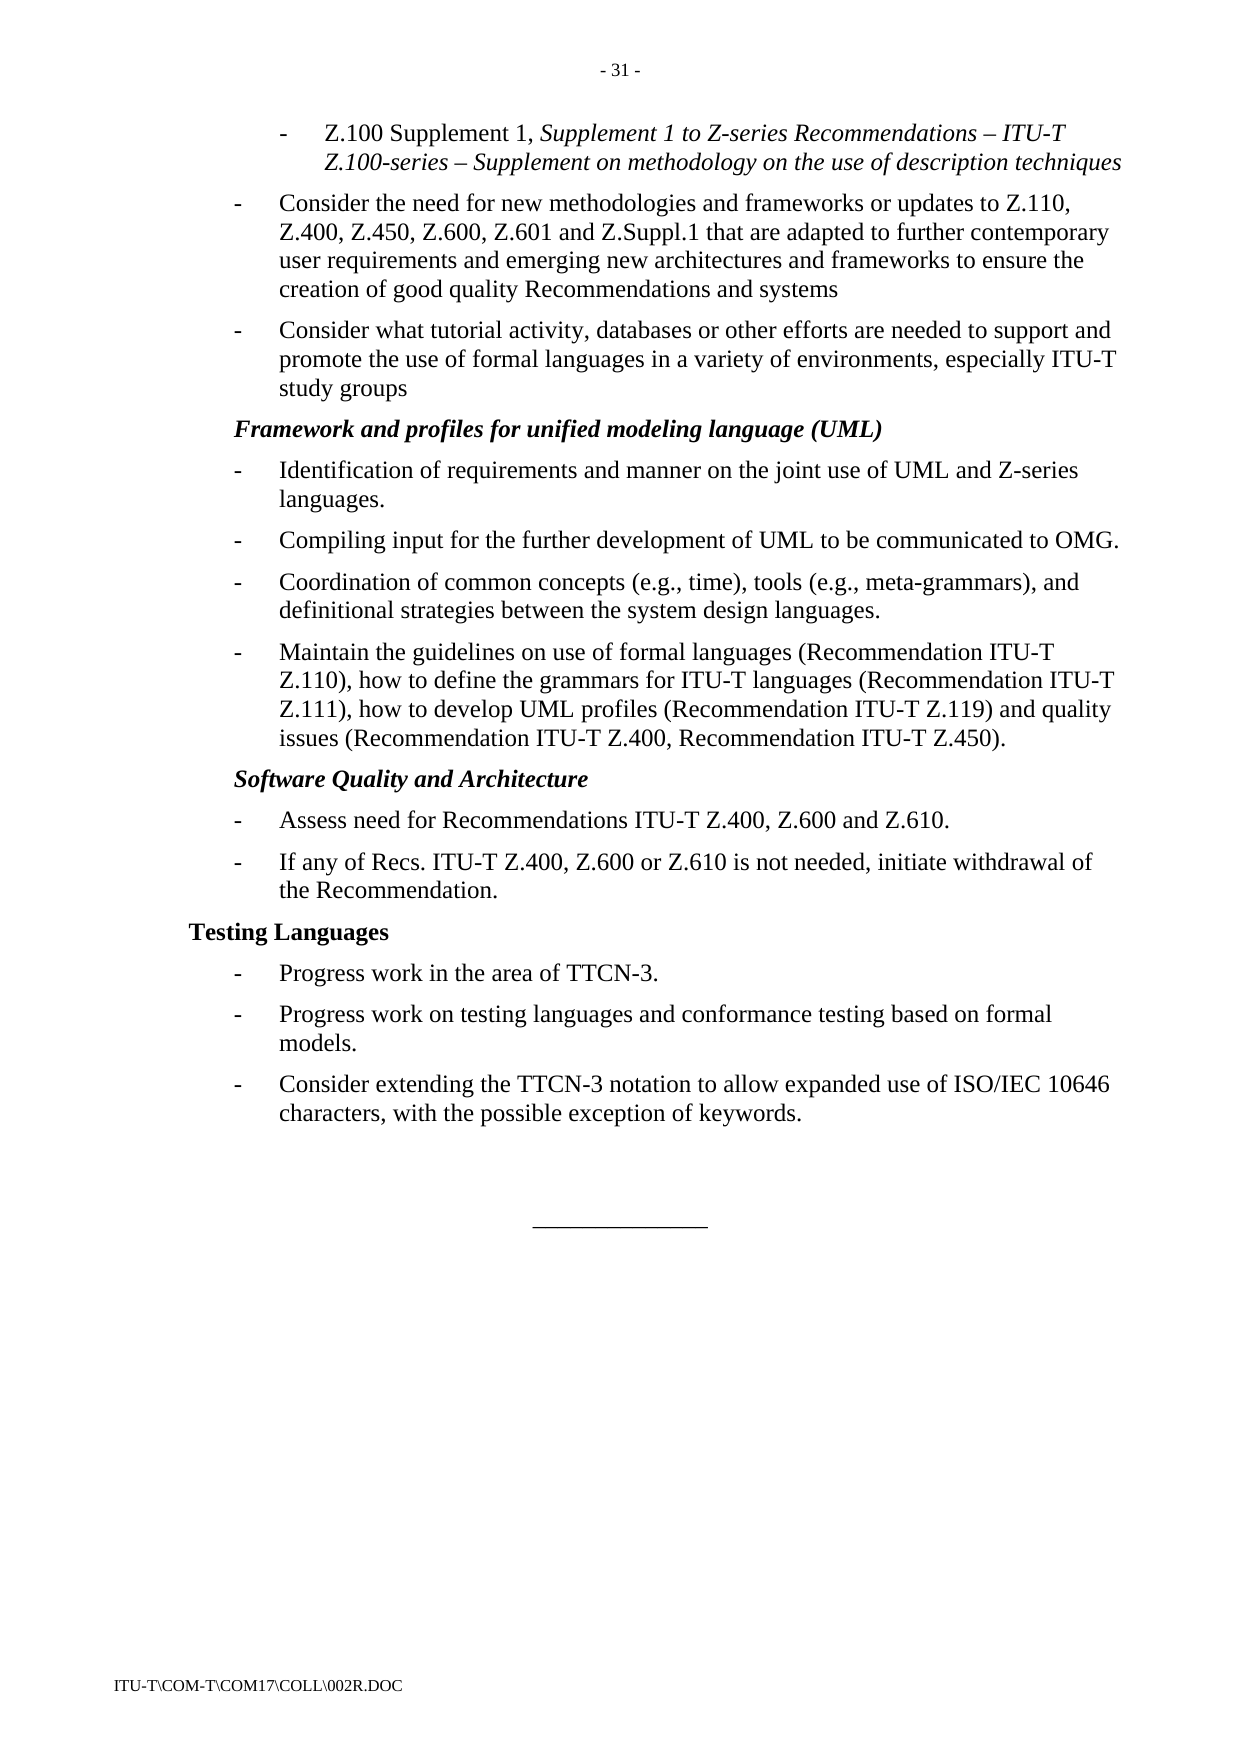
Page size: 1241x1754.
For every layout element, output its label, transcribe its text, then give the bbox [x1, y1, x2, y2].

list Z.100 Supplement 1, Supplement 1 to Z-series Recommendations – ITU-T Z.100-series – Supplement on methodology on the use of description techniques [279, 118, 1127, 176]
list Coordination of common concepts (e.g., time), tools (e.g., meta-grammars), and definitional strategies between the system design languages. [234, 567, 1127, 624]
text Software Quality and Architecture [234, 764, 1127, 793]
list If any of Recs. ITU-T Z.400, Z.600 or Z.610 is not needed, initiate withdrawal of the Recommendation. [234, 847, 1127, 904]
list Consider extending the TTCN-3 notation to allow expanded use of ISO/IEC 10646 characters, with the possible exception of keywords. [234, 1069, 1127, 1127]
text ______________ [113, 1202, 1127, 1231]
list Maintain the guidelines on use of formal languages (Recommendation ITU-T Z.110), how to define the grammars for ITU-T languages (Recommendation ITU-T Z.111), how to develop UML profiles (Recommendation ITU-T Z.119) and quality issues (Recommendation ITU-T Z.400, Recommendation ITU-T Z.450). [234, 637, 1127, 752]
text Framework and profiles for unified modeling language (UML) [234, 414, 1127, 443]
list Assess need for Recommendations ITU-T Z.400, Z.600 and Z.610. [234, 806, 1127, 834]
list Consider the need for new methodologies and frameworks or updates to Z.110, Z.400, Z.450, Z.600, Z.601 and Z.Suppl.1 that are adapted to further contemporary user requirements and emerging new architectures and frameworks to ensure the creation of good quality Recommendations and systems [234, 188, 1127, 303]
list Progress work in the area of TTCN-3. [234, 958, 1127, 987]
list Consider what tutorial activity, databases or other efforts are needed to support and promote the use of formal languages in a variety of environments, especially ITU-T study groups [234, 316, 1127, 402]
list Progress work on testing languages and conformance testing based on formal models. [234, 999, 1127, 1057]
list Compiling input for the further development of UML to be communicated to OMG. [234, 526, 1127, 554]
list Identification of requirements and manner on the joint use of UML and Z-series languages. [234, 456, 1127, 513]
text Testing Languages [188, 917, 1127, 946]
